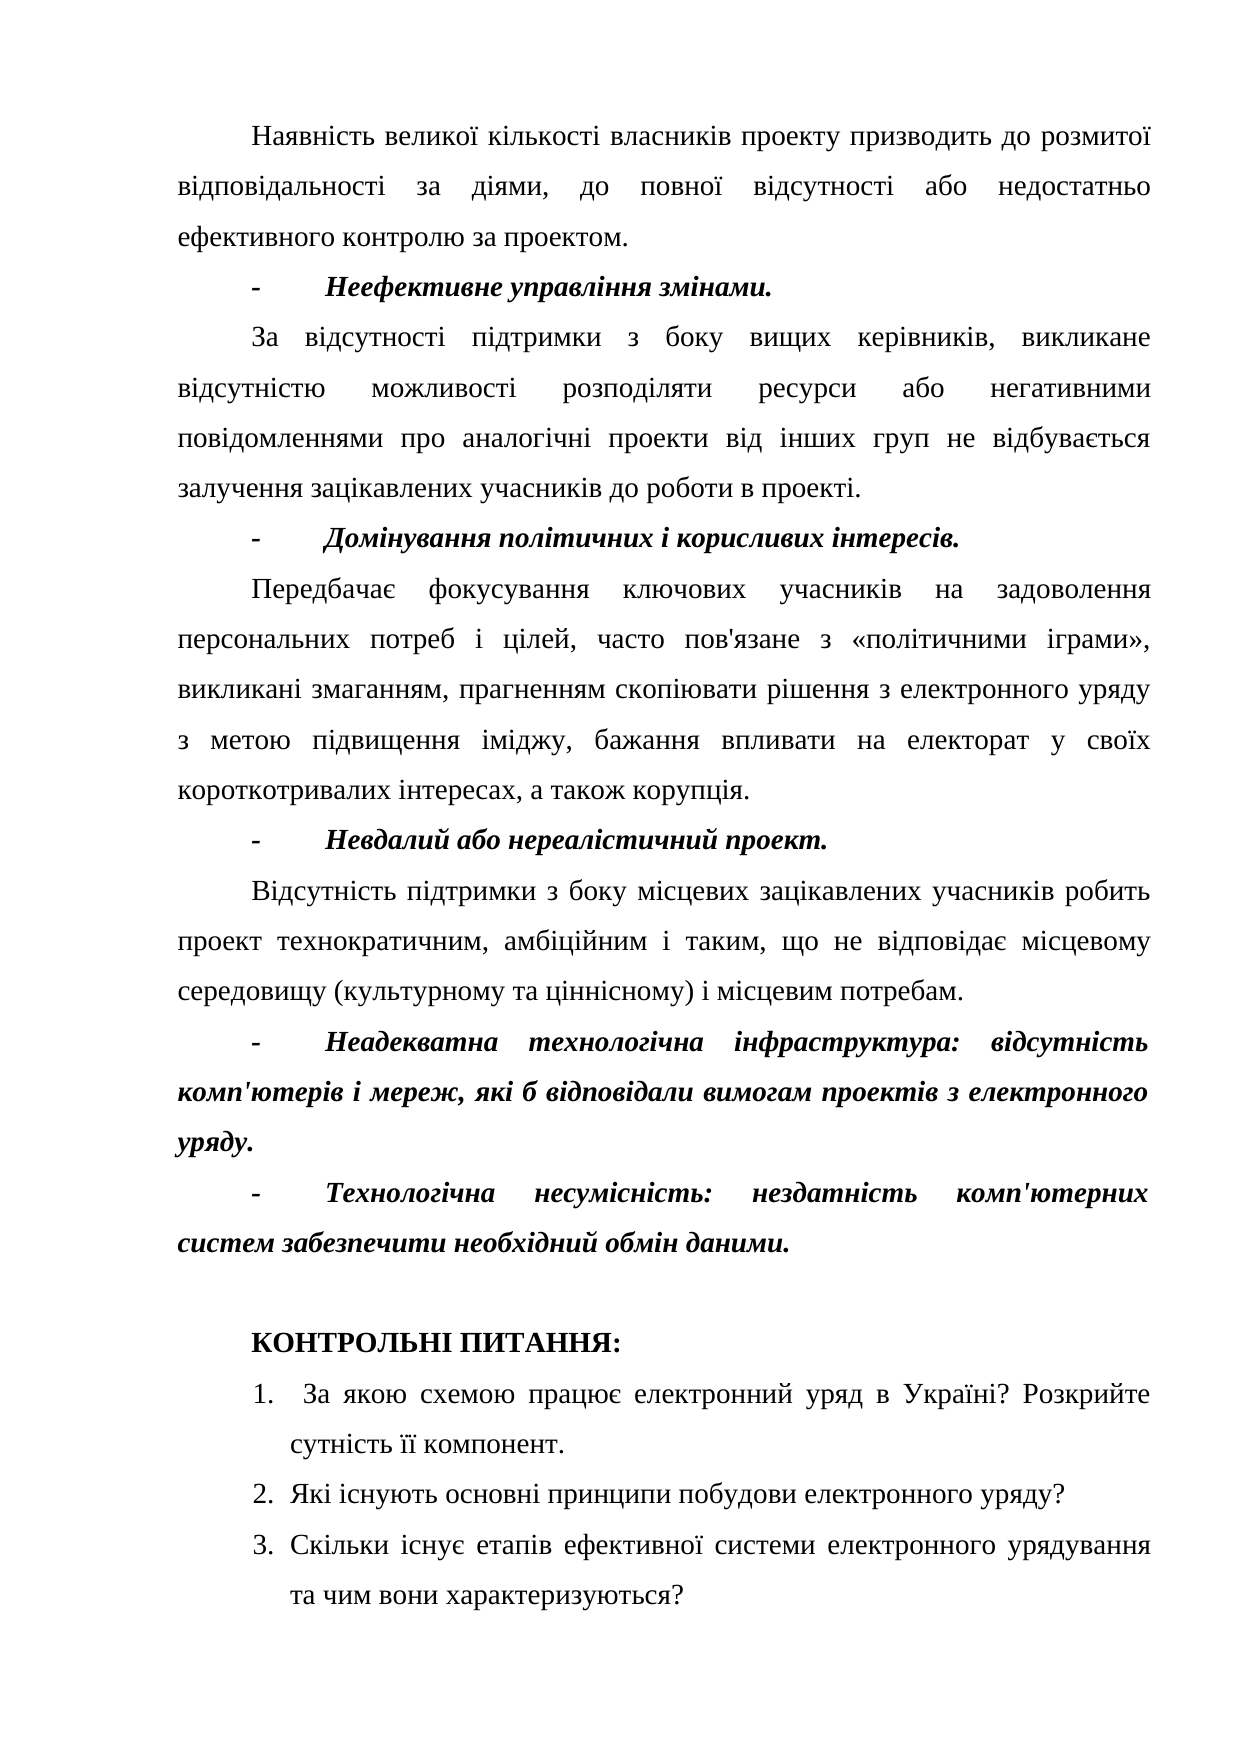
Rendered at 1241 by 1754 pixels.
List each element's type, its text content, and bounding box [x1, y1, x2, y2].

list Скільки існує етапів ефективної системи електронного урядування та чим вони характеризуються? [252, 1527, 1152, 1611]
list Домінування політичних і корисливих інтересів. [177, 521, 1152, 554]
list Невдалий або нереалістичний проект. [177, 822, 1152, 856]
list Неефективне управління змінами. [177, 269, 1152, 303]
list Технологічна несумісність: нездатність комп'ютерних систем забезпечити необхідний обмін даними. [177, 1175, 1152, 1258]
text Наявність великої кількості власників проекту призводить до розмитої відповідальності за діями, до повної відсутності або недостатньо ефективного контролю за проектом. [177, 118, 1152, 252]
list Неадекватна технологічна інфраструктура: відсутність комп'ютерів і мереж, які б відповідали вимогам проектів з електронного уряду. [177, 1024, 1152, 1158]
text КОНТРОЛЬНІ ПИТАННЯ: [177, 1326, 1152, 1359]
list Які існують основні принципи побудови електронного уряду? [252, 1477, 1152, 1510]
list За якою схемою працює електронний уряд в Україні? Розкрийте сутність її компонент. [252, 1376, 1152, 1460]
text За відсутності підтримки з боку вищих керівників, викликане відсутністю можливості розподіляти ресурси або негативними повідомленнями про аналогічні проекти від інших груп не відбувається залучення зацікавлених учасників до роботи в проекті. [177, 319, 1152, 504]
text Відсутність підтримки з боку місцевих зацікавлених учасників робить проект технократичним, амбіційним і таким, що не відповідає місцевому середовищу (культурному та ціннісному) і місцевим потребам. [177, 873, 1152, 1007]
text Передбачає фокусування ключових учасників на задоволення персональних потреб і цілей, часто пов'язане з «політичними іграми», викликані змаганням, прагненням скопіювати рішення з електронного уряду з метою підвищення іміджу, бажання впливати на електорат у своїх короткотривалих інтересах, а також корупція. [177, 571, 1152, 806]
